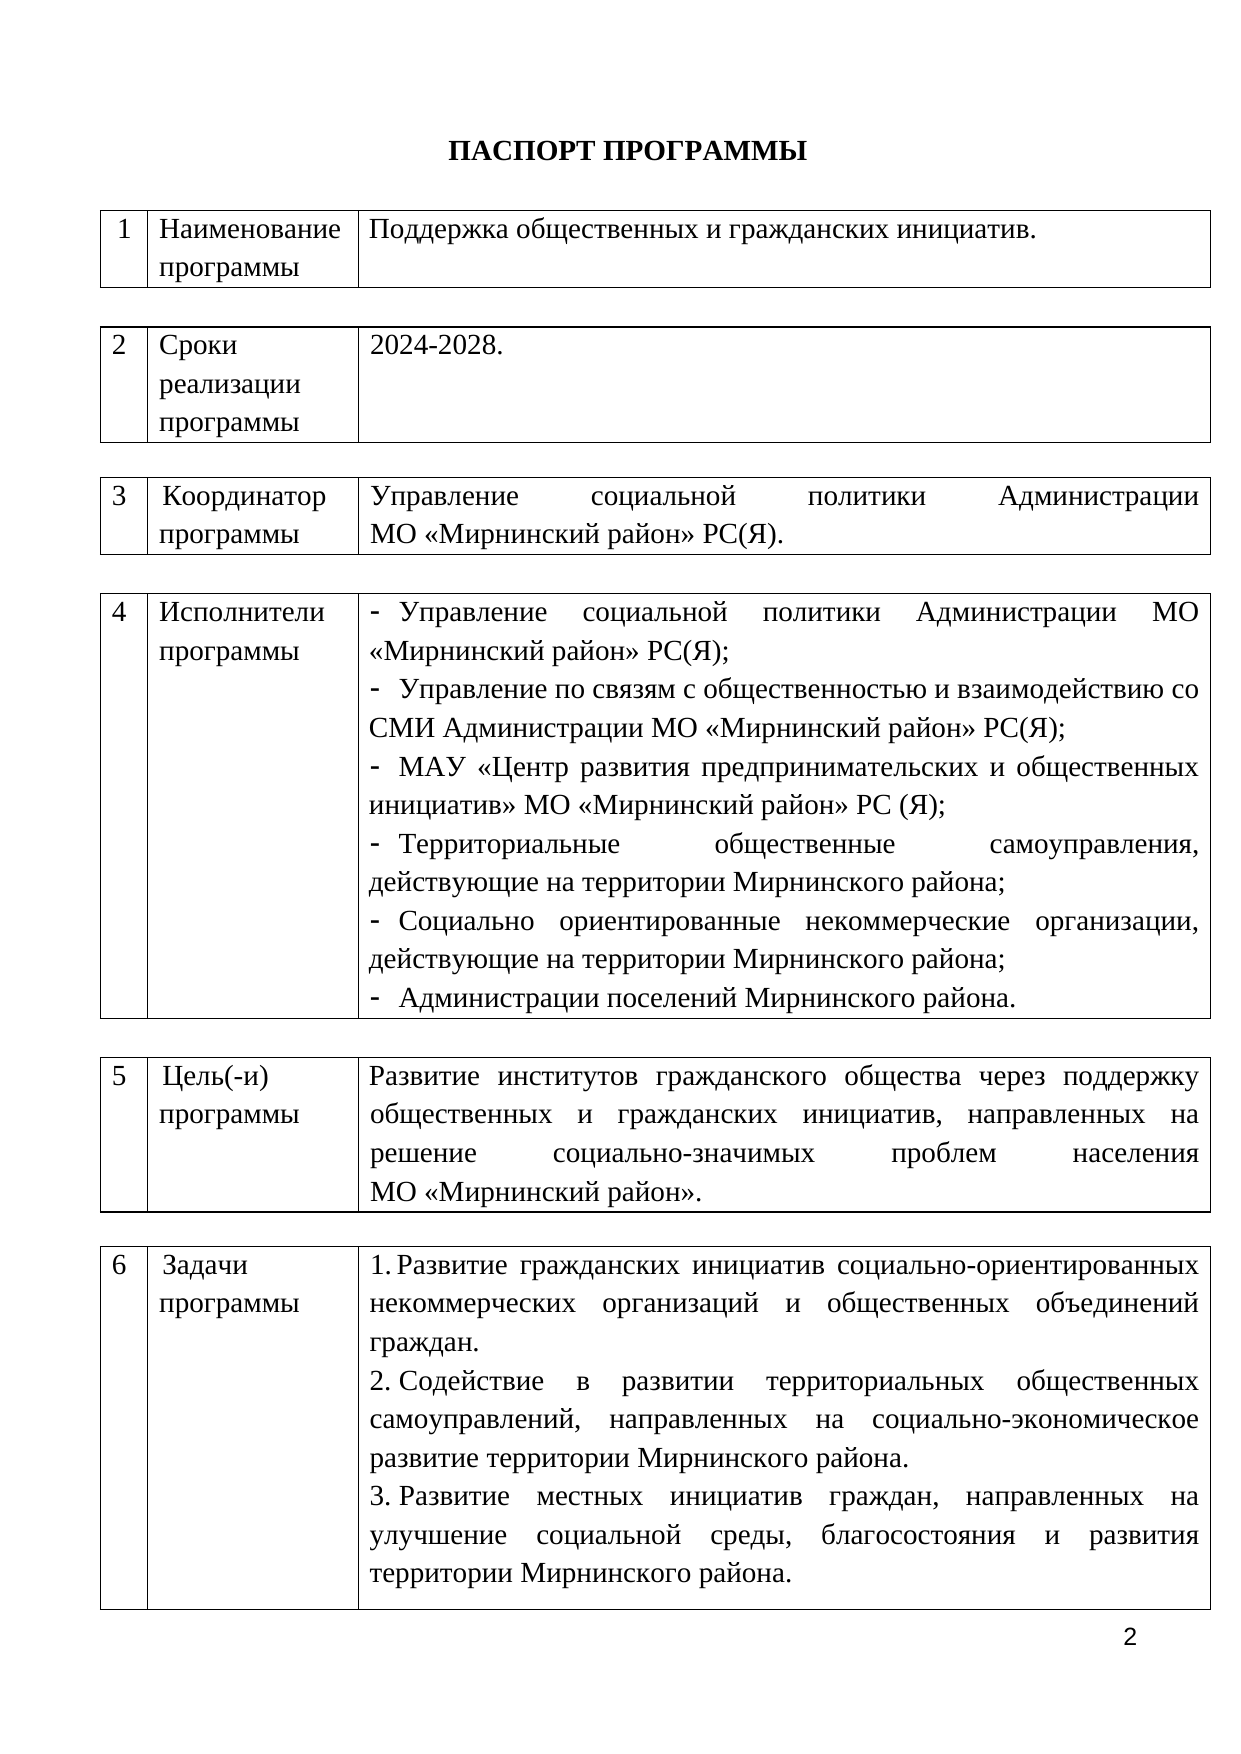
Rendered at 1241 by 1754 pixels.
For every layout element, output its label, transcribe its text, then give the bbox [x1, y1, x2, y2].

table_header Исполнители программы [148, 594, 358, 1017]
table_header Развитие институтов гражданского общества через поддержку общественных и гражданских инициатив, направленных на решение социально-значимых проблем населения МО «Мирнинский район». [359, 1058, 1210, 1211]
table_header 4 [101, 594, 147, 1017]
table_header 1 [101, 211, 147, 287]
table_header Цель(-и) программы [148, 1058, 358, 1211]
table_header Координатор программы [148, 478, 358, 554]
table_header Развитие гражданских инициатив социально-ориентированных некоммерческих организаций и общественных объединений граждан. Содействие в развитии территориальных общественных самоуправлений, направленных на социально-экономическое развитие территории Мирнинского района. Развитие местных инициатив граждан, направленных на улучшение социальной среды, благосостояния и развития территории Мирнинского района. [359, 1247, 1210, 1609]
table_header Управление социальной политики Администрации МО «Мирнинский район» РС(Я); Управление по связям с общественностью и взаимодействию со СМИ Администрации МО «Мирнинский район» РС(Я); МАУ «Центр развития предпринимательских и общественных инициатив» МО «Мирнинский район» РС (Я); Территориальные общественные самоуправления, действующие на территории Мирнинского района; Социально ориентированные некоммерческие организации, действующие на территории Мирнинского района; Администрации поселений Мирнинского района. [359, 594, 1210, 1017]
table_header Управление социальной политики Администрации МО «Мирнинский район» РС(Я). [359, 478, 1210, 554]
table_header 5 [101, 1058, 147, 1211]
text ПАСПОРТ ПРОГРАММЫ [89, 133, 1137, 166]
table_header Поддержка общественных и гражданских инициатив. [359, 211, 1210, 287]
table_header 2 [101, 328, 147, 442]
table_header 2024-2028. [359, 328, 1210, 442]
table_header Наименование программы [148, 211, 358, 287]
table_header Сроки реализации программы [148, 328, 358, 442]
table_header 6 [101, 1247, 147, 1609]
table_header Задачи программы [148, 1247, 358, 1609]
table_header 3 [101, 478, 147, 554]
